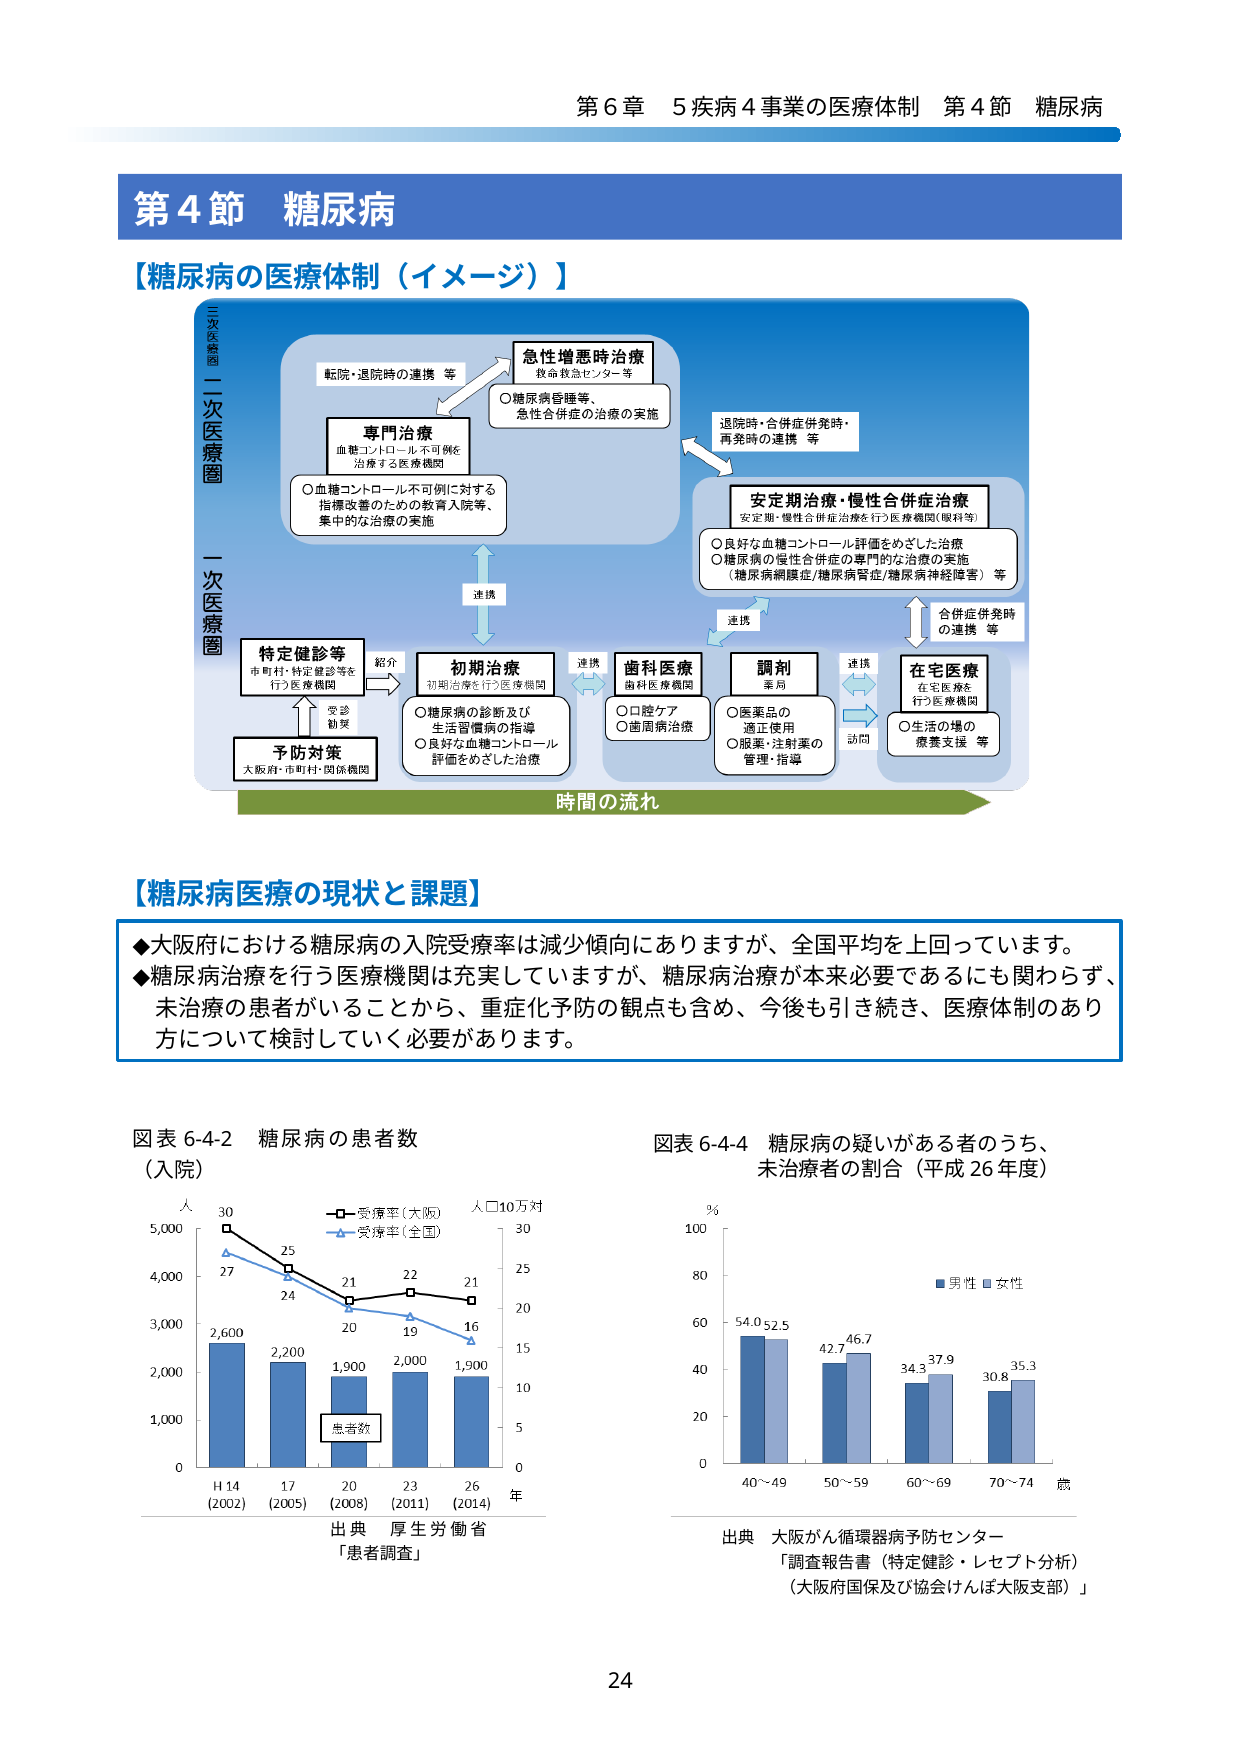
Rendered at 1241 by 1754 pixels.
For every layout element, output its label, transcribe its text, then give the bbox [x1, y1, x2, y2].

picture [670, 1192, 1077, 1517]
text 【糖尿病の医療体制（イメージ）】 [118, 253, 1122, 297]
text 【糖尿病医療の現状と課題】 [118, 870, 1122, 914]
picture [186, 298, 1030, 825]
picture [140, 1192, 546, 1517]
